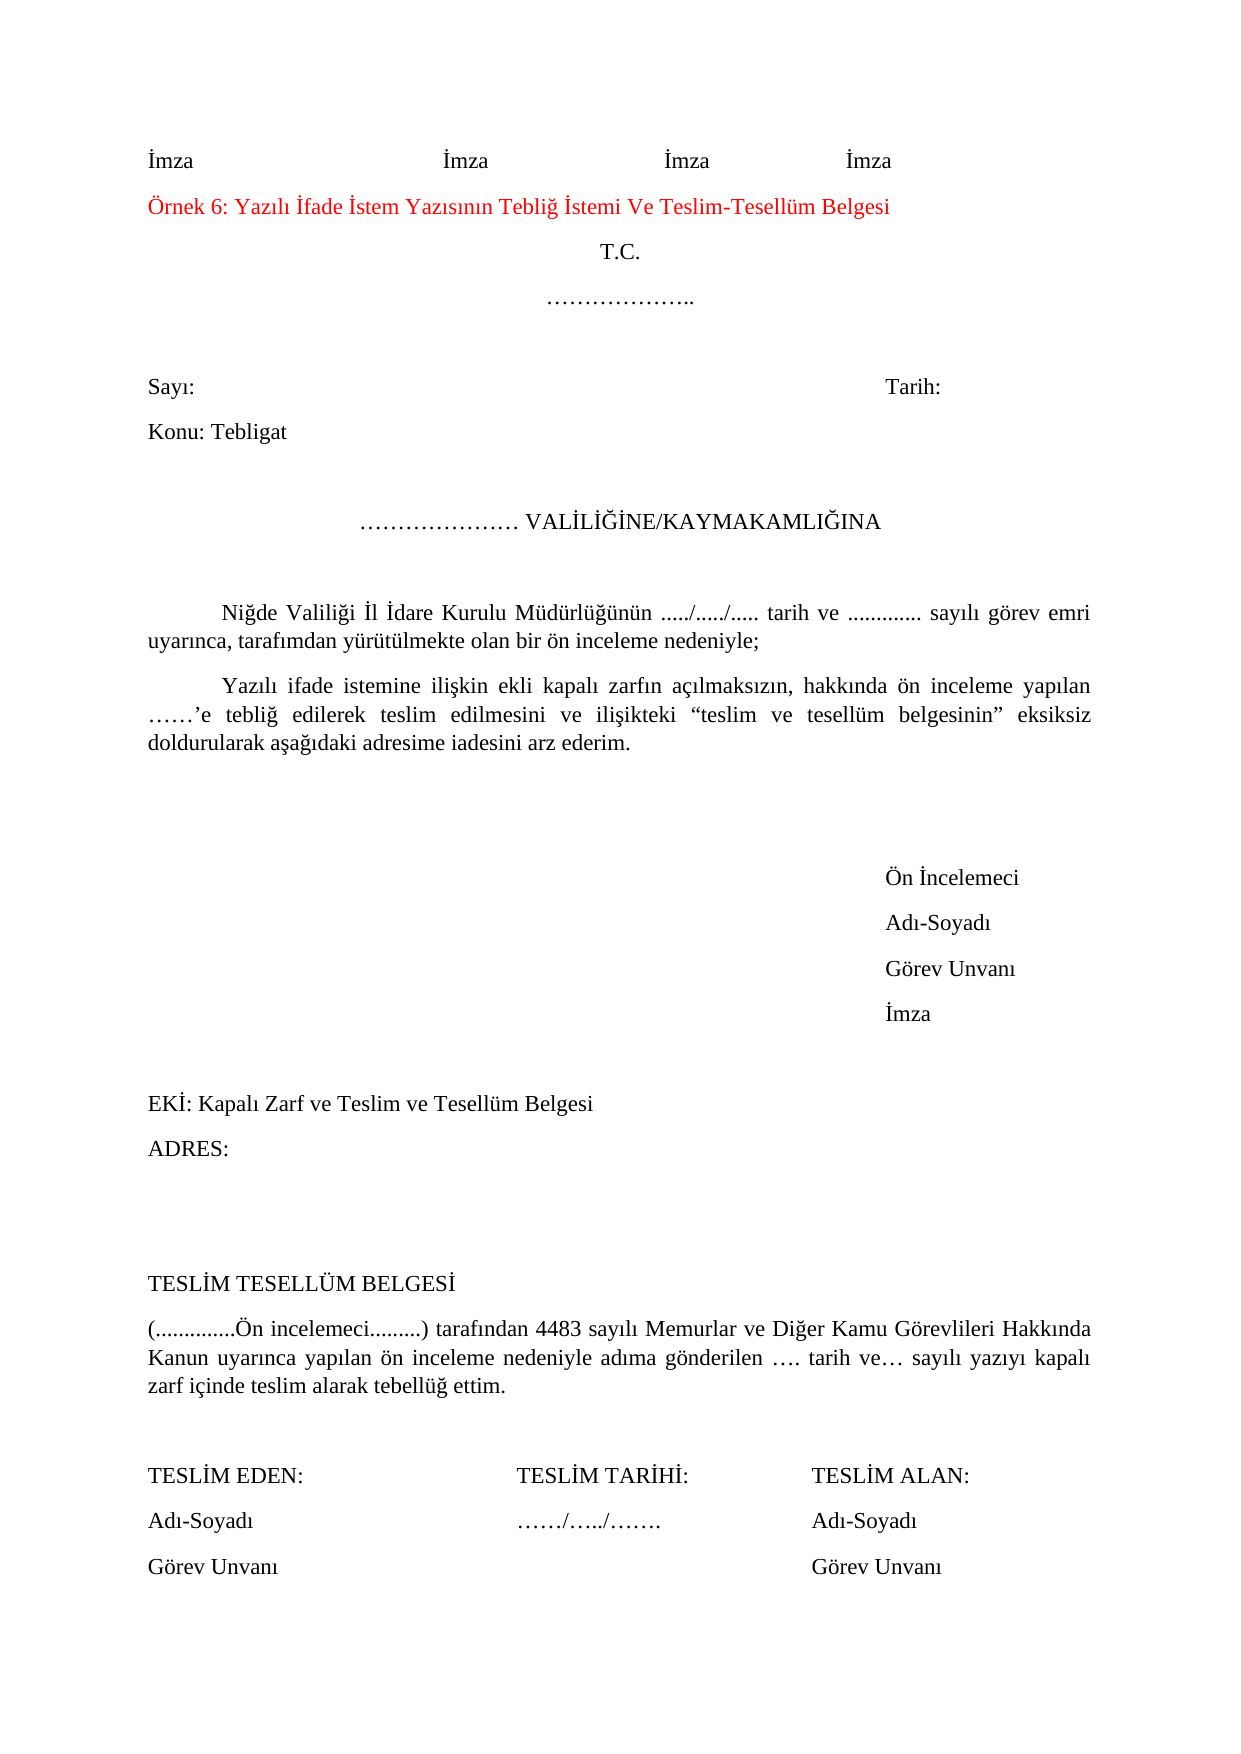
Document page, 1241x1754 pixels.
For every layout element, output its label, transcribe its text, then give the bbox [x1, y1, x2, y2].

text Sayı: Tarih: [148, 373, 1093, 399]
text Görev Unvanı Görev Unvanı [148, 1553, 1093, 1579]
text ……………….. [148, 283, 1093, 309]
text Ön İncelemeci [811, 864, 1093, 891]
text Adı-Soyadı ……/…../……. Adı-Soyadı [148, 1508, 1093, 1534]
text EKİ: Kapalı Zarf ve Teslim ve Tesellüm Belgesi [148, 1090, 1093, 1116]
text (..............Ön incelemeci.........) tarafından 4483 sayılı Memurlar ve Diğer Kamu Görevlileri Hakkında Kanun uyarınca yapılan ön inceleme nedeniyle adıma gönderilen …. tarih ve… sayılı yazıyı kapalı zarf içinde teslim alarak tebellüğ ettim. [148, 1315, 1093, 1399]
text T.C. [148, 238, 1093, 264]
text Yazılı ifade istemine ilişkin ekli kapalı zarfın açılmaksızın, hakkında ön inceleme yapılan ……’e tebliğ edilerek teslim edilmesini ve ilişikteki “teslim ve tesellüm belgesinin” eksiksiz doldurularak aşağıdaki adresime iadesini arz ederim. [148, 672, 1093, 755]
text İmza İmza İmza İmza [148, 148, 1093, 174]
text Adı-Soyadı [148, 909, 1093, 936]
text ADRES: [148, 1135, 1093, 1161]
text TESLİM EDEN: TESLİM TARİHİ: TESLİM ALAN: [148, 1462, 1093, 1489]
text ………………… VALİLİĞİNE/KAYMAKAMLIĞINA [148, 508, 1093, 535]
text İmza [148, 1000, 1093, 1026]
text Görev Unvanı [148, 954, 1093, 981]
text Niğde Valiliği İl İdare Kurulu Müdürlüğünün ...../...../..... tarih ve ............. sayılı görev emri uyarınca, tarafımdan yürütülmekte olan bir ön inceleme nedeniyle; [148, 599, 1093, 653]
text TESLİM TESELLÜM BELGESİ [148, 1270, 1093, 1297]
text Konu: Tebligat [148, 418, 1093, 444]
text Örnek 6: Yazılı İfade İstem Yazısının Tebliğ İstemi Ve Teslim-Tesellüm Belgesi [148, 193, 1093, 219]
